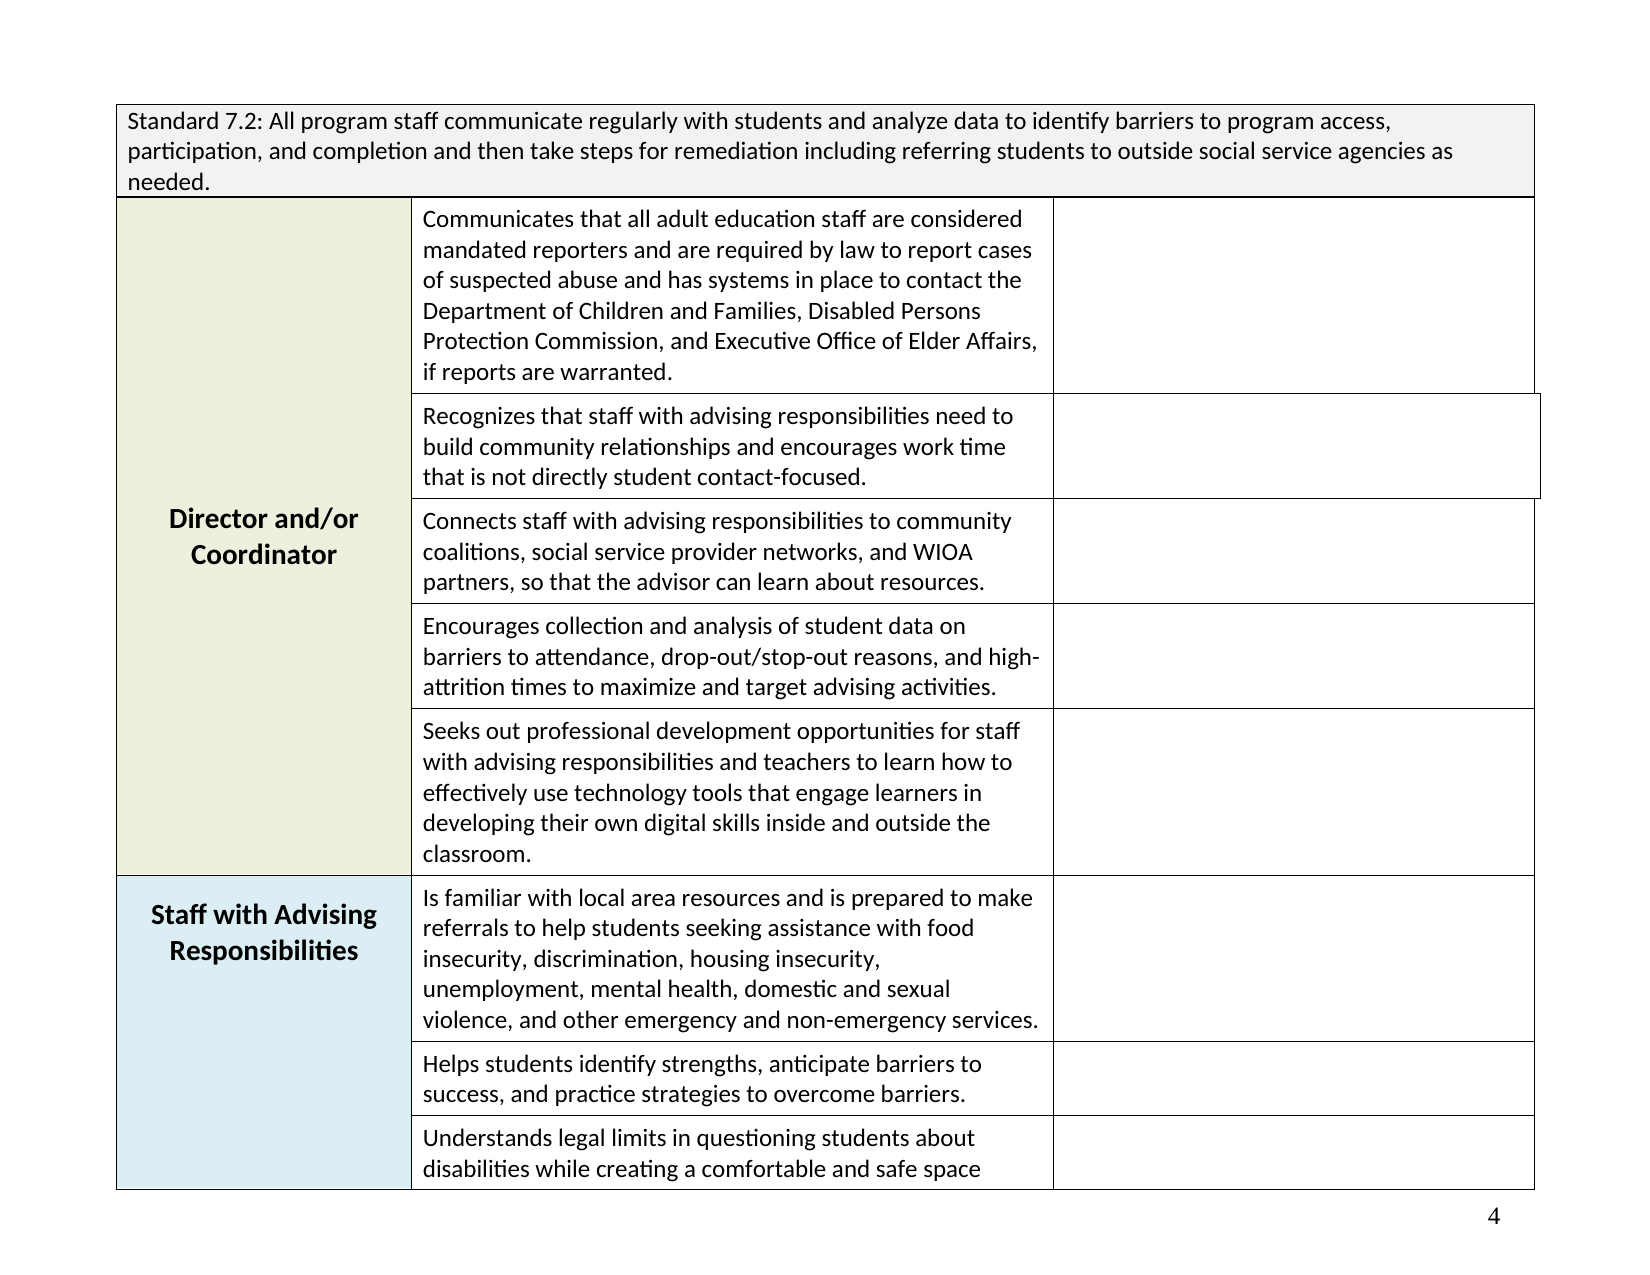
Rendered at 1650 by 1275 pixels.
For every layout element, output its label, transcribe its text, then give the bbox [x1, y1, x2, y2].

table_cell Communicates that all adult education staff are considered mandated reporters and are required by law to report cases of suspected abuse and has systems in place to contact the Department of Children and Families, Disabled Persons Protection Commission, and Executive Office of Elder Affairs, if reports are warranted. [412, 198, 1053, 393]
table_cell [1054, 394, 1540, 498]
table_cell Recognizes that staff with advising responsibilities need to build community relationships and encourages work time that is not directly student contact-focused. [412, 394, 1053, 498]
table_cell Staff with Advising Responsibilities [117, 876, 411, 1188]
table_cell [1054, 499, 1534, 603]
table_cell Encourages collection and analysis of student data on barriers to attendance, drop-out/stop-out reasons, and high-attrition times to maximize and target advising activities. [412, 604, 1053, 708]
table_cell Seeks out professional development opportunities for staff with advising responsibilities and teachers to learn how to effectively use technology tools that engage learners in developing their own digital skills inside and outside the classroom. [412, 709, 1053, 874]
table_cell [1054, 604, 1534, 708]
table_cell Director and/or Coordinator [117, 198, 411, 874]
table_cell [1054, 198, 1534, 393]
table_cell Helps students identify strengths, anticipate barriers to success, and practice strategies to overcome barriers. [412, 1042, 1053, 1115]
table_cell Is familiar with local area resources and is prepared to make referrals to help students seeking assistance with food insecurity, discrimination, housing insecurity, unemployment, mental health, domestic and sexual violence, and other emergency and non-emergency services. [412, 876, 1053, 1041]
table_cell [1054, 876, 1534, 1041]
table_cell [1054, 1042, 1534, 1115]
table_cell [1054, 1116, 1534, 1188]
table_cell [412, 1116, 1053, 1188]
table_cell [1054, 709, 1534, 874]
table_cell Connects staff with advising responsibilities to community coalitions, social service provider networks, and WIOA partners, so that the advisor can learn about resources. [412, 499, 1053, 603]
table_header Standard 7.2: All program staff communicate regularly with students and analyze data to identify barriers to program access, participation, and completion and then take steps for remediation including referring students to outside social service agencies as needed. [117, 105, 1534, 196]
